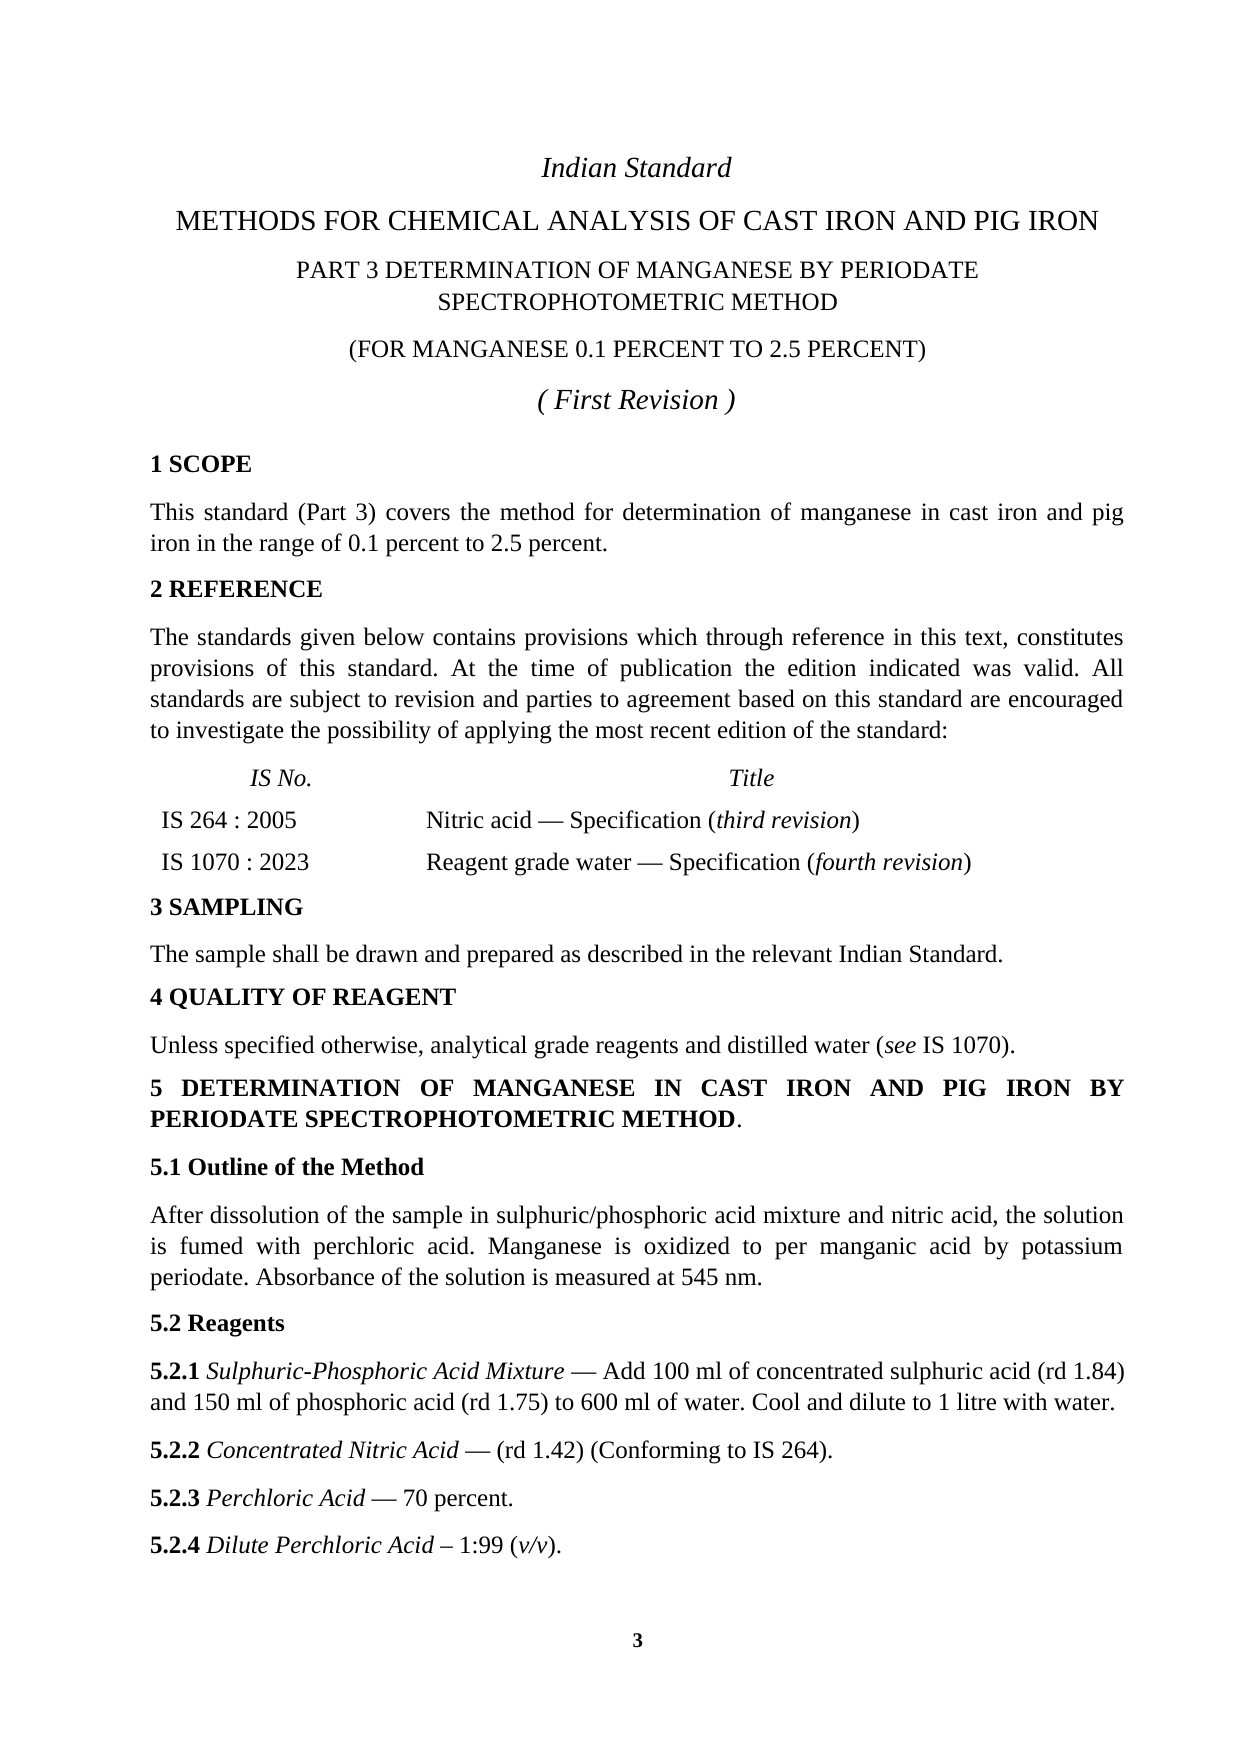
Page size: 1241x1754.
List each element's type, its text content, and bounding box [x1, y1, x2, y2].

text 4 QUALITY OF REAGENT [150, 982, 1125, 1011]
text METHODS FOR CHEMICAL ANALYSIS OF CAST IRON AND PIG IRON [150, 203, 1125, 236]
text 5.1 Outline of the Method [150, 1152, 1125, 1181]
table_cell Reagent grade water ― Specification (fourth revision) [415, 847, 1090, 892]
table_header IS No. [150, 763, 414, 805]
text PART 3 DETERMINATION OF MANGANESE BY PERIODATE SPECTROPHOTOMETRIC METHOD [150, 256, 1125, 315]
text ( First Revision ) [150, 382, 1125, 416]
text Indian Standard [150, 150, 1125, 183]
text 1 SCOPE [150, 449, 1125, 478]
list Unless specified otherwise, analytical grade reagents and distilled water (see IS 1070). [150, 1030, 1125, 1059]
text 5 DETERMINATION OF MANGANESE IN CAST IRON AND PIG IRON BY PERIODATE SPECTROPHOTOMETRIC METHOD. [150, 1073, 1125, 1133]
text 2 REFERENCE [150, 574, 1125, 603]
table_cell IS 1070 : 2023 [150, 847, 414, 892]
table_cell Nitric acid ― Specification (third revision) [415, 805, 1090, 847]
list After dissolution of the sample in sulphuric/phosphoric acid mixture and nitric acid, the solution is fumed with perchloric acid. Manganese is oxidized to per manganic acid by potassium periodate. Absorbance of the solution is measured at 545 nm. [150, 1200, 1125, 1291]
text The standards given below contains provisions which through reference in this text, constitutes provisions of this standard. At the time of publication the edition indicated was valid. All standards are subject to revision and parties to agreement based on this standard are encouraged to investigate the possibility of applying the most recent edition of the standard: [150, 622, 1125, 744]
text 5.2.3 Perchloric Acid — 70 percent. [150, 1483, 1125, 1511]
text (FOR MANGANESE 0.1 PERCENT TO 2.5 PERCENT) [150, 334, 1125, 363]
table_header Title [415, 763, 1090, 805]
list The sample shall be drawn and prepared as described in the relevant Indian Standard. [150, 939, 1125, 968]
text 5.2.1 Sulphuric-Phosphoric Acid Mixture ― Add 100 ml of concentrated sulphuric acid (rd 1.84) and 150 ml of phosphoric acid (rd 1.75) to 600 ml of water. Cool and dilute to 1 litre with water. [150, 1356, 1125, 1416]
text 5.2 Reagents [150, 1308, 1125, 1337]
text 5.2.2 Concentrated Nitric Acid — (rd 1.42) (Conforming to IS 264). [150, 1435, 1125, 1464]
list This standard (Part 3) covers the method for determination of manganese in cast iron and pig iron in the range of 0.1 percent to 2.5 percent. [150, 497, 1125, 557]
text 5.2.4 Dilute Perchloric Acid – 1:99 (v/v). [150, 1530, 1125, 1559]
table_cell IS 264 : 2005 [150, 805, 414, 847]
text 3 SAMPLING [150, 892, 1125, 920]
